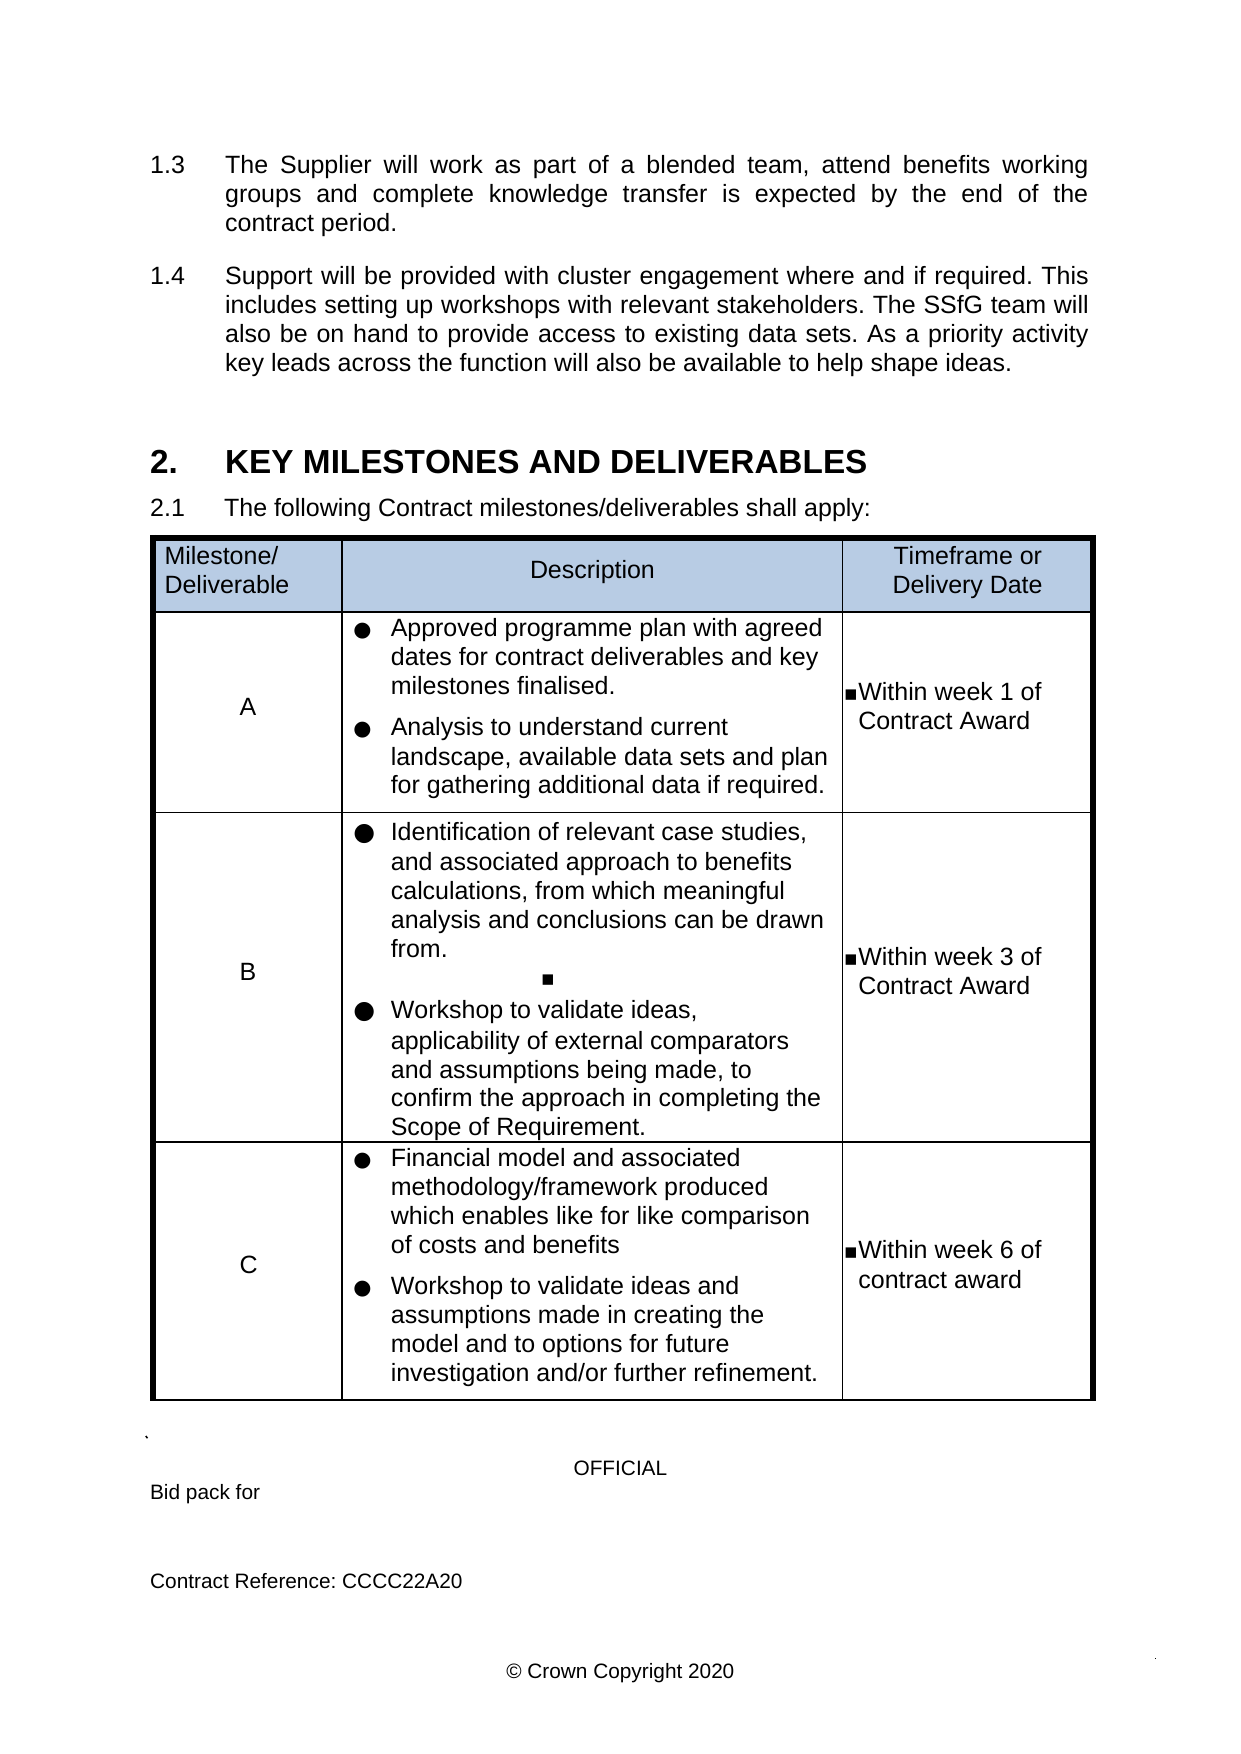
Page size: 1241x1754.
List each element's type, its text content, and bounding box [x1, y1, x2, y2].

subtitle The following Contract milestones/deliverables shall apply: [150, 493, 1090, 522]
list Support will be provided with cluster engagement where and if required. This includes setting up workshops with relevant stakeholders. The SSfG team will also be on hand to provide access to existing data sets. As a priority activity key leads across the function will also be available to help shape ideas. [150, 261, 1090, 376]
table_cell Approved programme plan with agreed dates for contract deliverables and key milestones finalised. Analysis to understand current landscape, available data sets and plan for gathering additional data if required. [343, 613, 842, 812]
table_cell Within week 6 of contract award [843, 1143, 1090, 1399]
subtitle key milestones and Deliverables [150, 442, 1090, 481]
table_cell B [156, 813, 341, 1141]
table_cell C [156, 1143, 341, 1399]
table_cell Within week 3 of Contract Award [843, 813, 1090, 1141]
table_cell A [156, 613, 341, 812]
table_header Description [343, 541, 842, 611]
list The Supplier will work as part of a blended team, attend benefits working groups and complete knowledge transfer is expected by the end of the contract period. [150, 150, 1090, 236]
table_header Milestone/Deliverable [156, 541, 341, 611]
table_cell Within week 1 of Contract Award [843, 613, 1090, 812]
table_header Timeframe or Delivery Date [843, 541, 1090, 611]
table_cell Identification of relevant case studies, and associated approach to benefits calculations, from which meaningful analysis and conclusions can be drawn from. Workshop to validate ideas, applicability of external comparators and assumptions being made, to confirm the approach in completing the Scope of Requirement. [343, 813, 842, 1141]
table_cell Financial model and associated methodology/framework produced which enables like for like comparison of costs and benefits Workshop to validate ideas and assumptions made in creating the model and to options for future investigation and/or further refinement. [343, 1143, 842, 1399]
